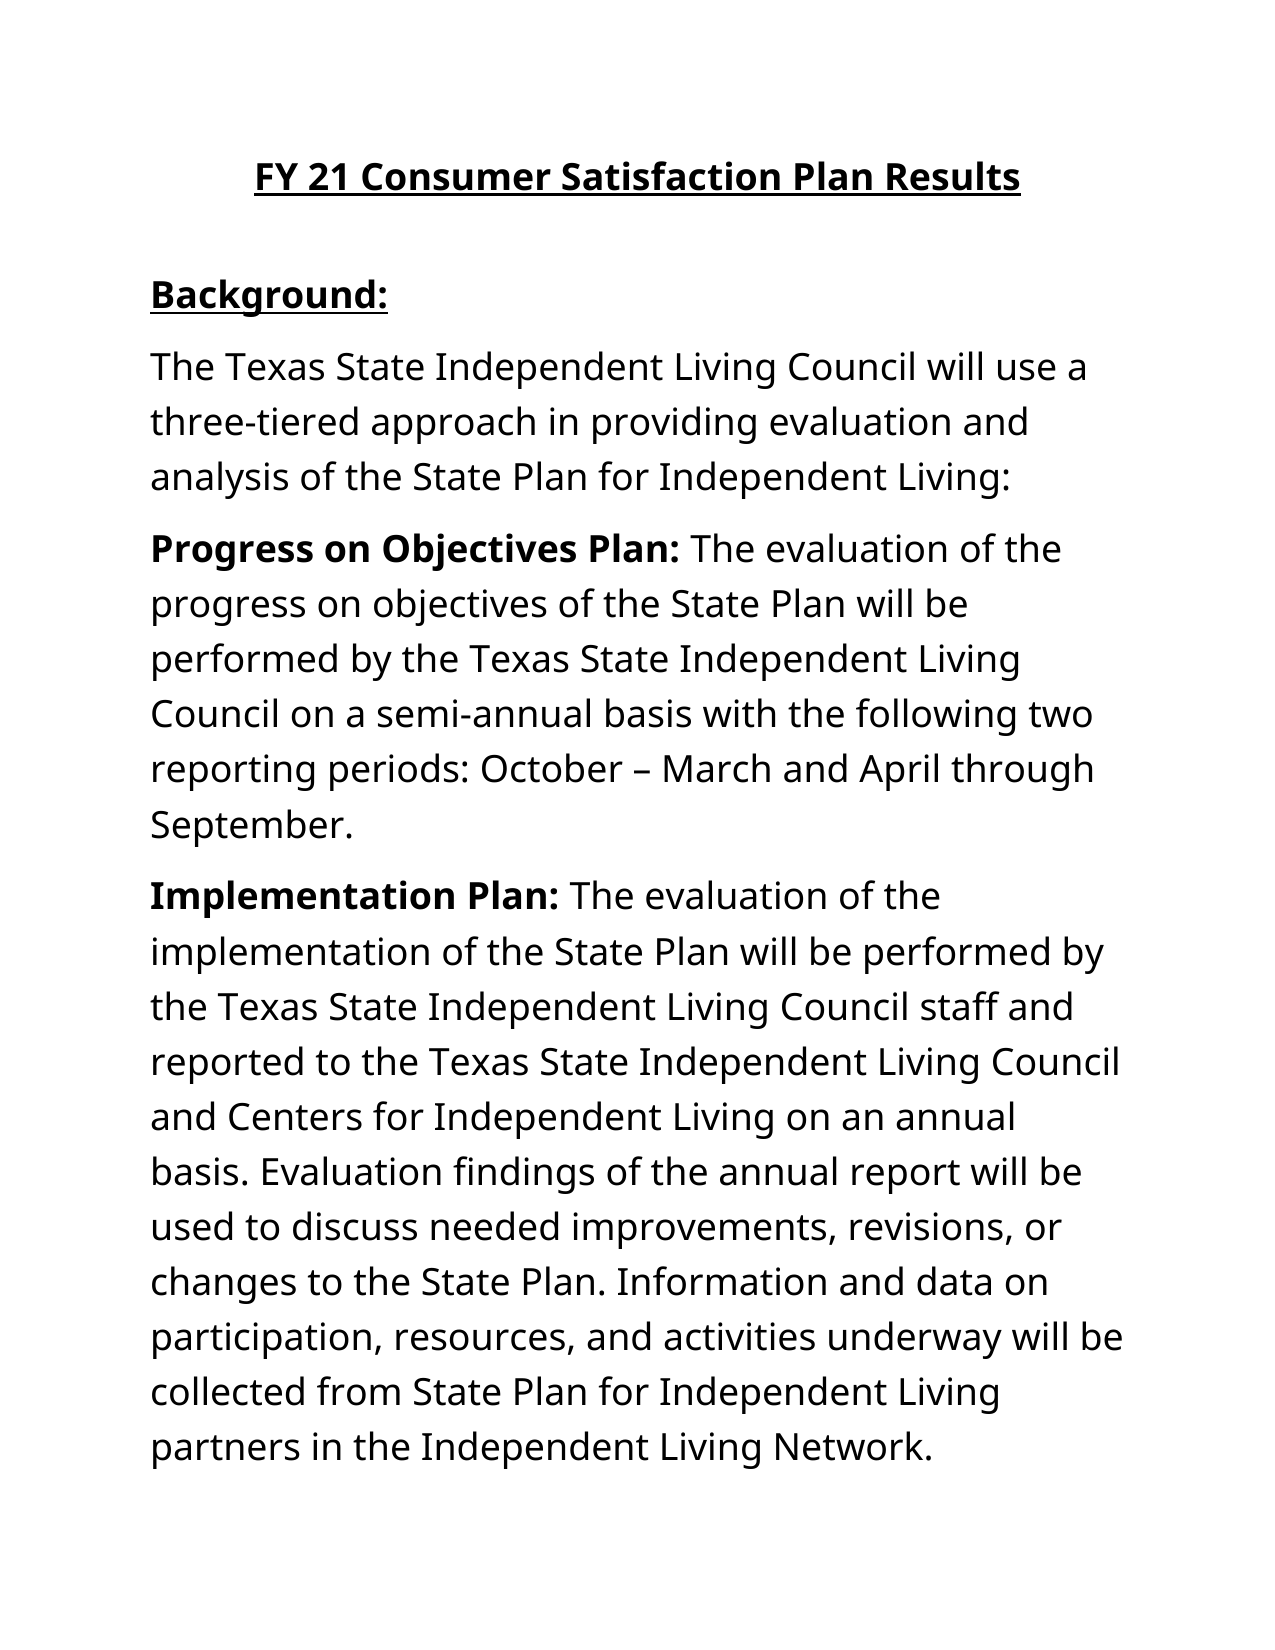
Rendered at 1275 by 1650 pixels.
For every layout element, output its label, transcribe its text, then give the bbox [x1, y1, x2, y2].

text The Texas State Independent Living Council will use a three-tiered approach in providing evaluation and analysis of the State Plan for Independent Living: [150, 340, 1125, 502]
text Progress on Objectives Plan: The evaluation of the progress on objectives of the State Plan will be performed by the Texas State Independent Living Council on a semi-annual basis with the following two reporting periods: October – March and April through September. [150, 522, 1125, 849]
text Implementation Plan: The evaluation of the implementation of the State Plan will be performed by the Texas State Independent Living Council staff and reported to the Texas State Independent Living Council and Centers for Independent Living on an annual basis. Evaluation findings of the annual report will be used to discuss needed improvements, revisions, or changes to the State Plan. Information and data on participation, resources, and activities underway will be collected from State Plan for Independent Living partners in the Independent Living Network. [150, 870, 1125, 1472]
text Background: [150, 269, 1125, 320]
text FY 21 Consumer Satisfaction Plan Results [150, 150, 1125, 201]
